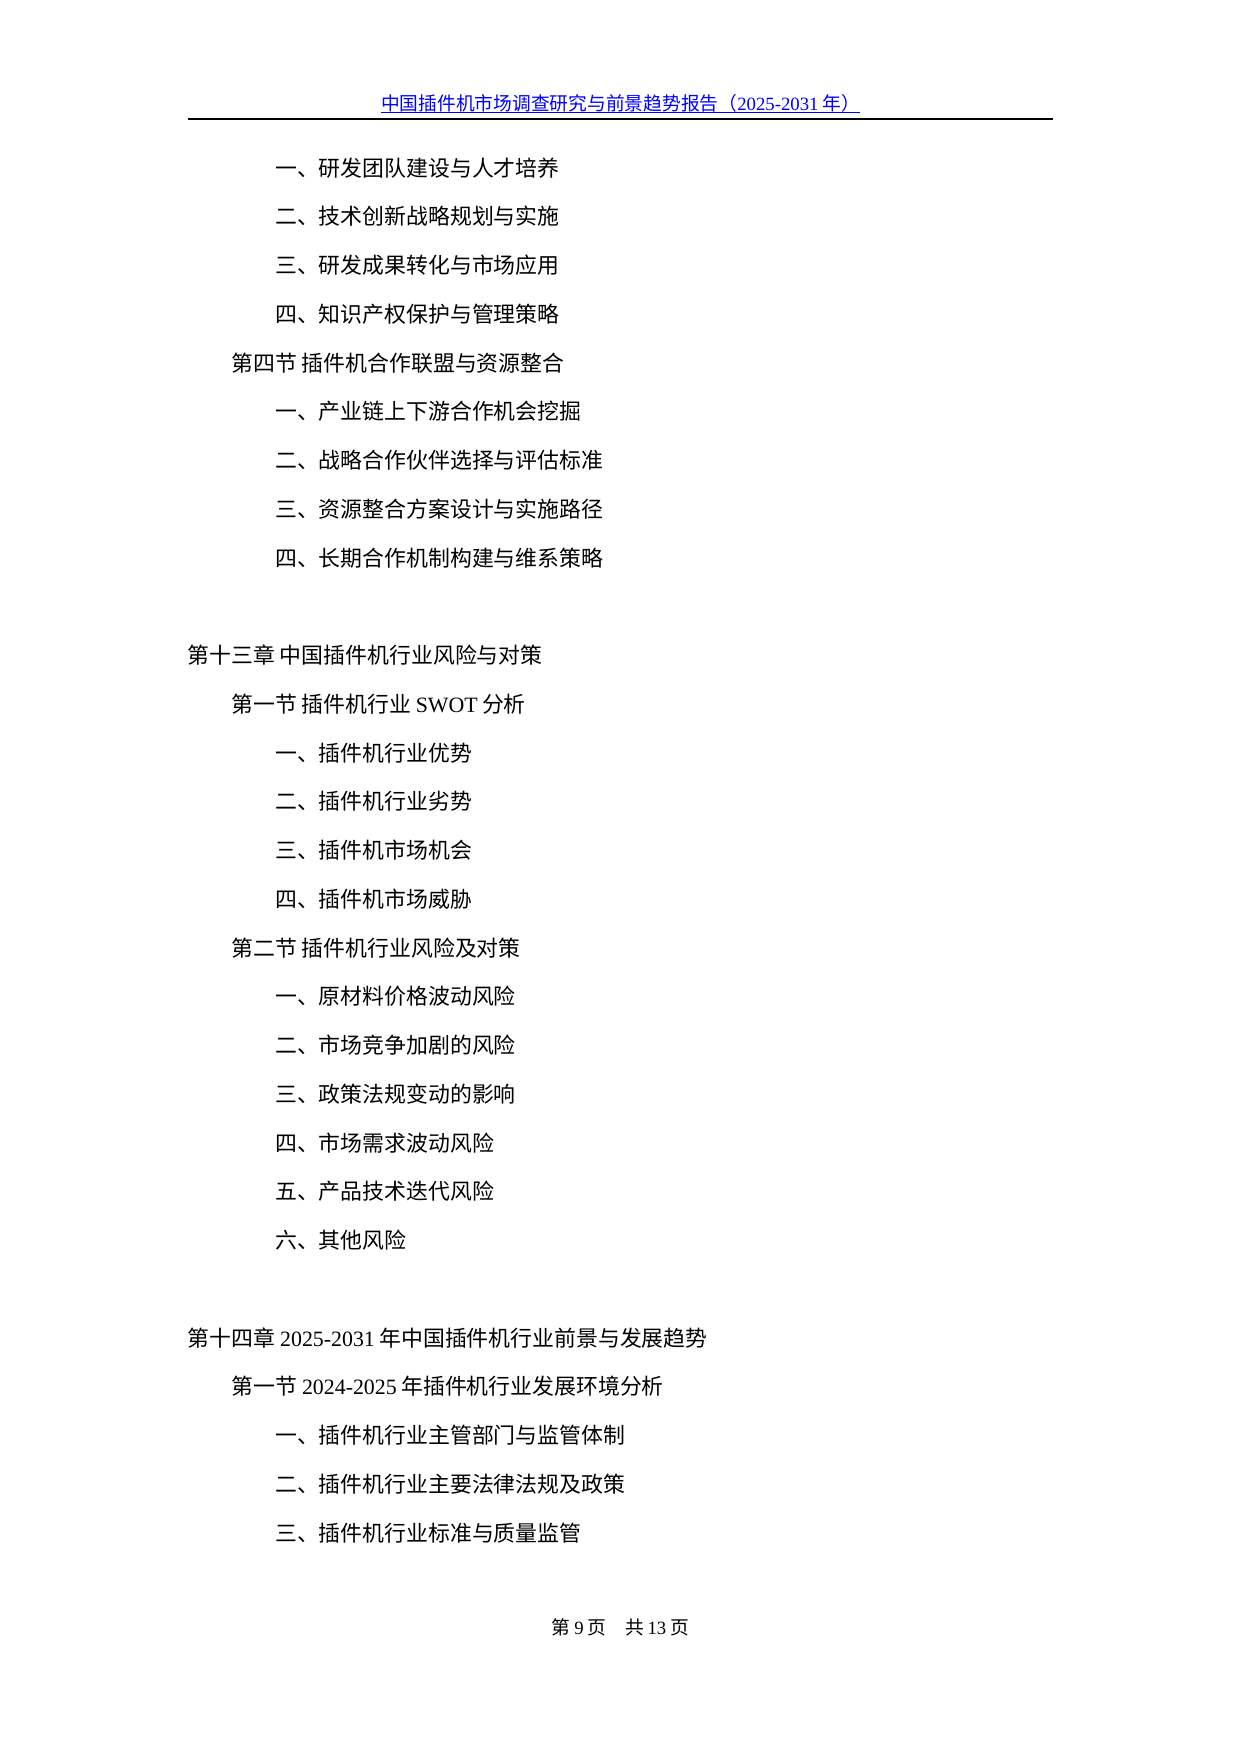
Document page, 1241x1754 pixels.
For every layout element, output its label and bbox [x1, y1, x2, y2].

text [187, 150, 1053, 1548]
